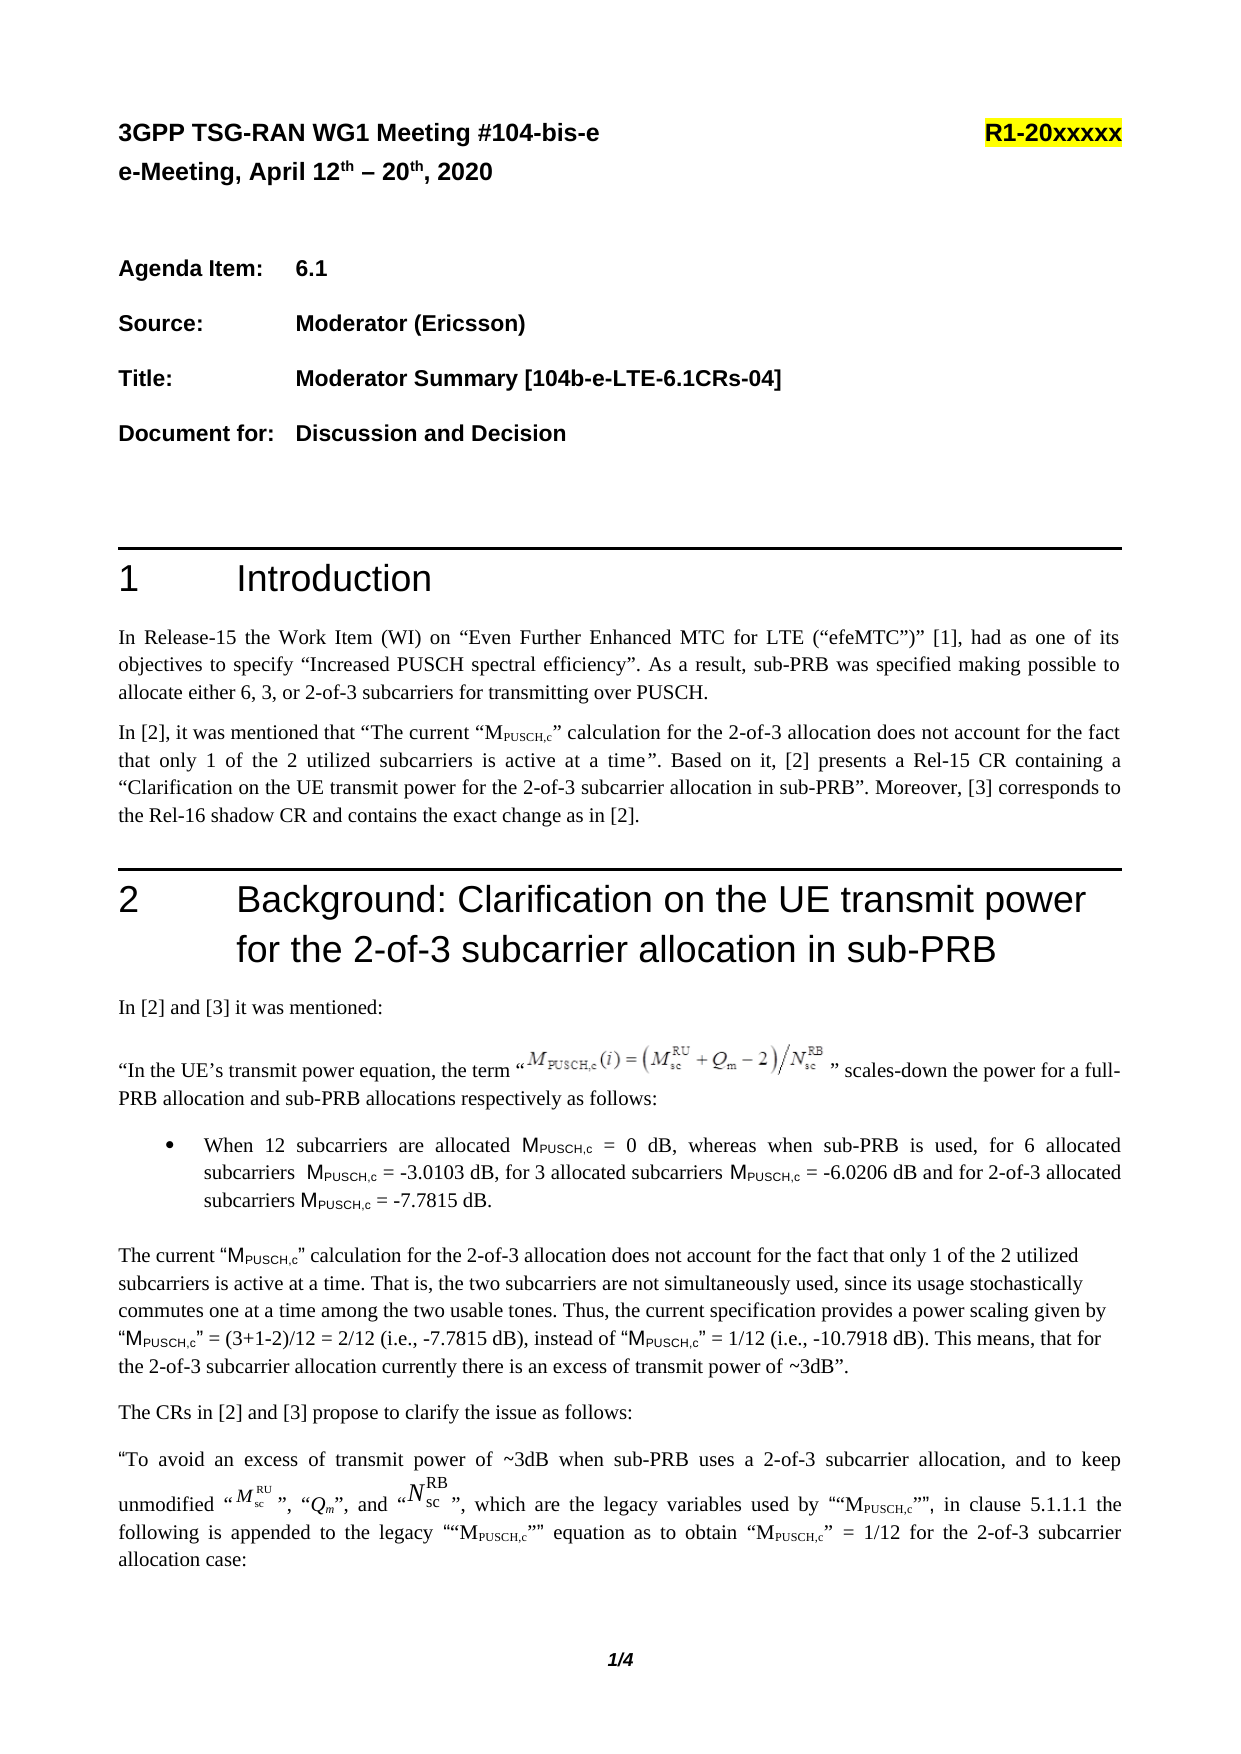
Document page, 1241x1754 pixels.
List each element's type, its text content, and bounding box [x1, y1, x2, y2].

picture [525, 1041, 830, 1078]
text Title: Moderator Summary [104b-e-LTE-6.1CRs-04] [118, 365, 1122, 391]
text In [2], it was mentioned that “The current “MPUSCH,c” calculation for the 2-of-3 allocation does not account for the fact that only 1 of the 2 utilized subcarriers is active at a time”. Based on it, [2] presents a Rel-15 CR containing a “Clarification on the UE transmit power for the 2-of-3 subcarrier allocation in sub-PRB”. Moreover, [3] corresponds to the Rel-16 shadow CR and contains the exact change as in [2]. [118, 720, 1122, 827]
text “In the UE’s transmit power equation, the term “” scales-down the power for a full-PRB allocation and sub-PRB allocations respectively as follows: [118, 1041, 1122, 1110]
subtitle 2 Background: Clarification on the UE transmit power for the 2-of-3 subcarrier allocation in sub-PRB [118, 871, 1122, 970]
list When 12 subcarriers are allocated MPUSCH,c = 0 dB, whereas when sub-PRB is used, for 6 allocated subcarriers MPUSCH,c = -3.0103 dB, for 3 allocated subcarriers MPUSCH,c = -6.0206 dB and for 2-of-3 allocated subcarriers MPUSCH,c = -7.7815 dB. [166, 1132, 1122, 1212]
text Source: Moderator (Ericsson) [118, 310, 1122, 336]
text The current “MPUSCH,c” calculation for the 2-of-3 allocation does not account for the fact that only 1 of the 2 utilized subcarriers is active at a time. That is, the two subcarriers are not simultaneously used, since its usage stochastically commutes one at a time among the two usable tones. Thus, the current specification provides a power scaling given by “MPUSCH,c” = (3+1-2)/12 = 2/12 (i.e., -7.7815 dB), instead of “MPUSCH,c” = 1/12 (i.e., -10.7918 dB). This means, that for the 2-of-3 subcarrier allocation currently there is an excess of transmit power of ⁓3dB”. [118, 1243, 1122, 1378]
text Document for: Discussion and Decision [118, 420, 1122, 447]
text 3GPP TSG-RAN WG1 Meeting #104-bis-e R1-20xxxxx [118, 118, 985, 147]
text In Release-15 the Work Item (WI) on “Even Further Enhanced MTC for LTE (“efeMTC”)” [1], had as one of its objectives to specify “Increased PUSCH spectral efficiency”. As a result, sub-PRB was specified making possible to allocate either 6, 3, or 2-of-3 subcarriers for transmitting over PUSCH. [118, 624, 1122, 704]
text Agenda Item: 6.1 [118, 255, 1122, 281]
text e-Meeting, April 12th – 20th, 2020 [118, 157, 1122, 186]
text “To avoid an excess of transmit power of ⁓3dB when sub-PRB uses a 2-of-3 subcarrier allocation, and to keep unmodified “”, “Qm”, and “”, which are the legacy variables used by ““MPUSCH,c””, in clause 5.1.1.1 the following is appended to the legacy ““MPUSCH,c”” equation as to obtain “MPUSCH,c” = 1/12 for the 2-of-3 subcarrier allocation case: [118, 1446, 1122, 1571]
text The CRs in [2] and [3] propose to clarify the issue as follows: [118, 1400, 1122, 1424]
text In [2] and [3] it was mentioned: [118, 995, 1122, 1019]
subtitle 1 Introduction [118, 550, 1122, 599]
